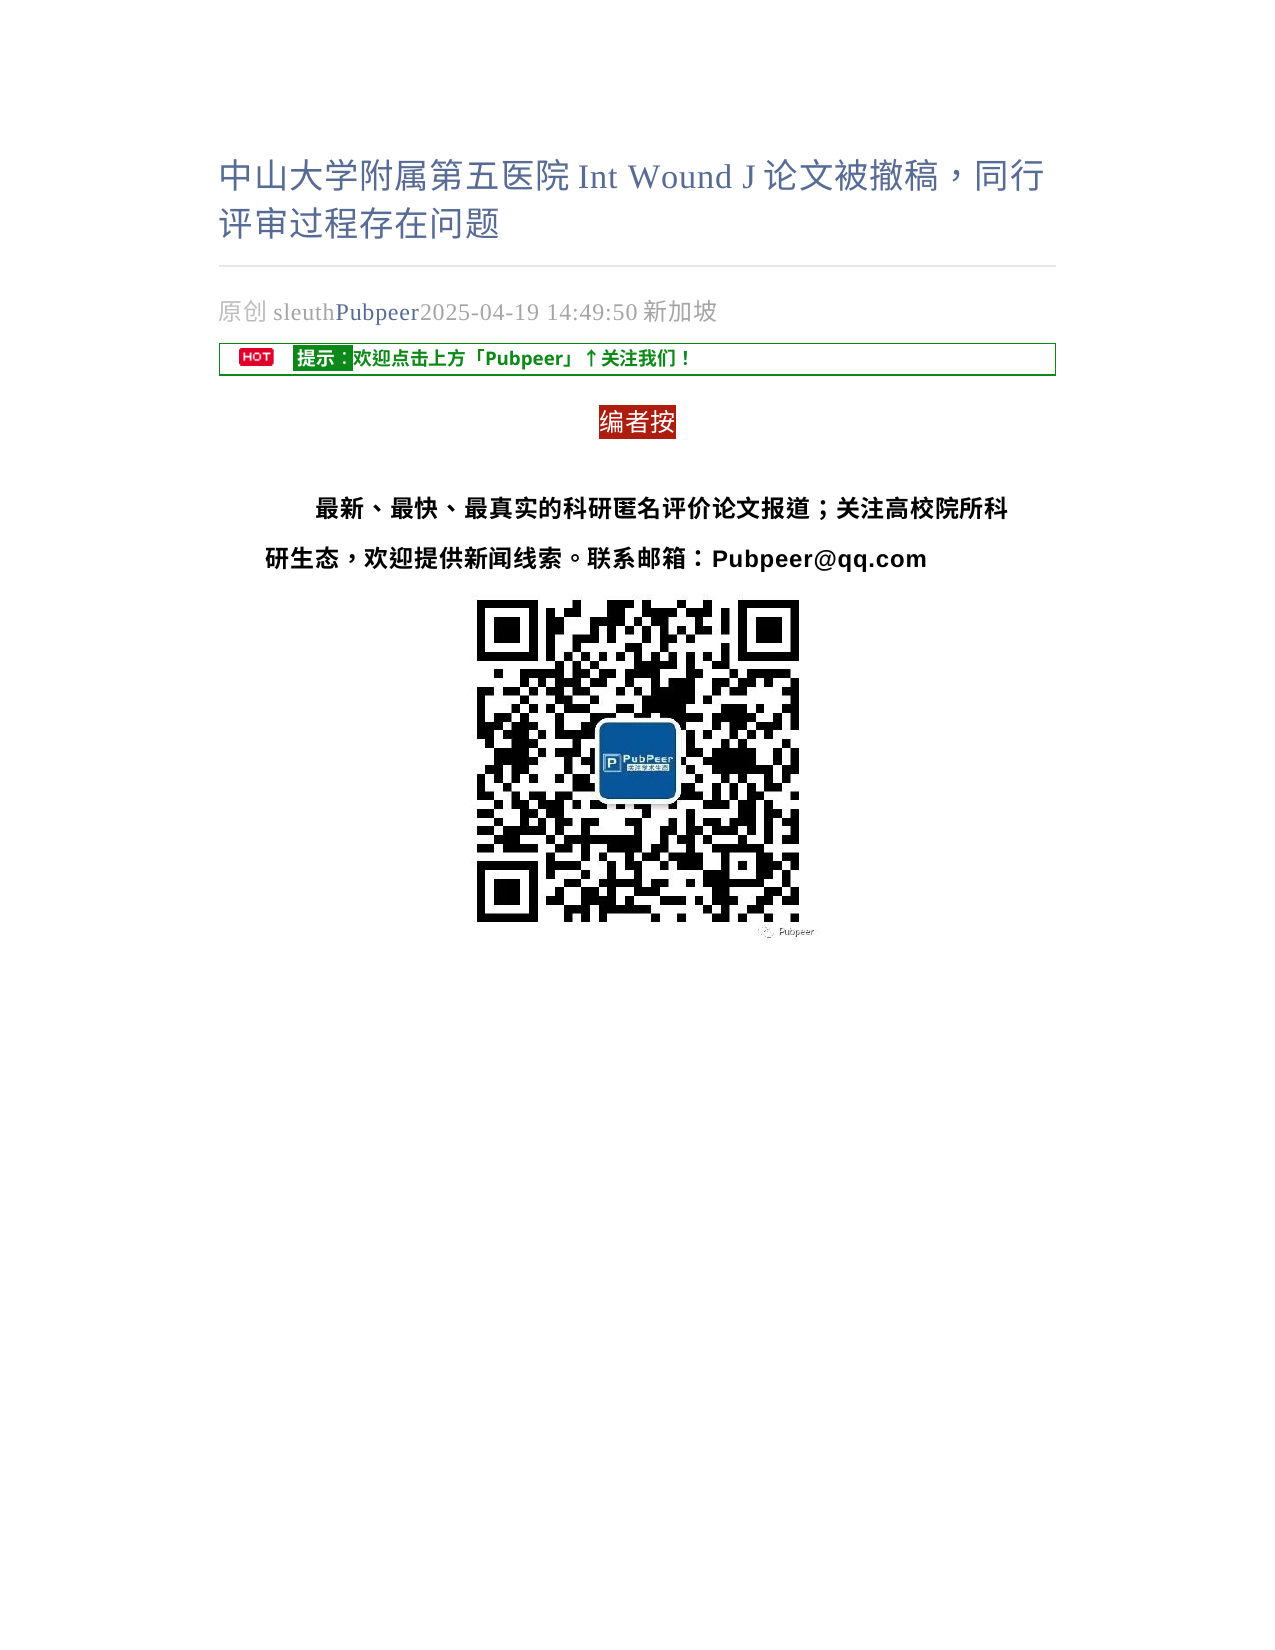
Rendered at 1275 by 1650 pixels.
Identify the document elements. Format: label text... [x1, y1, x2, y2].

list 原创sleuthPubpeer2025-04-19 14:49:50新加坡 [219, 287, 1056, 327]
picture [239, 348, 274, 366]
picture [450, 574, 825, 948]
text 提示：欢迎点击上方「Pubpeer」↑关注我们！ [220, 344, 1055, 374]
text 最新、最快、最真实的科研匿名评价论文报道；关注高校院所科研生态，欢迎提供新闻线索。联系邮箱：Pubpeer@qq.com [266, 474, 1009, 574]
text 编者按 [276, 399, 999, 439]
title 中山大学附属第五医院Int Wound J论文被撤稿，同行评审过程存在问题 [219, 150, 1056, 265]
